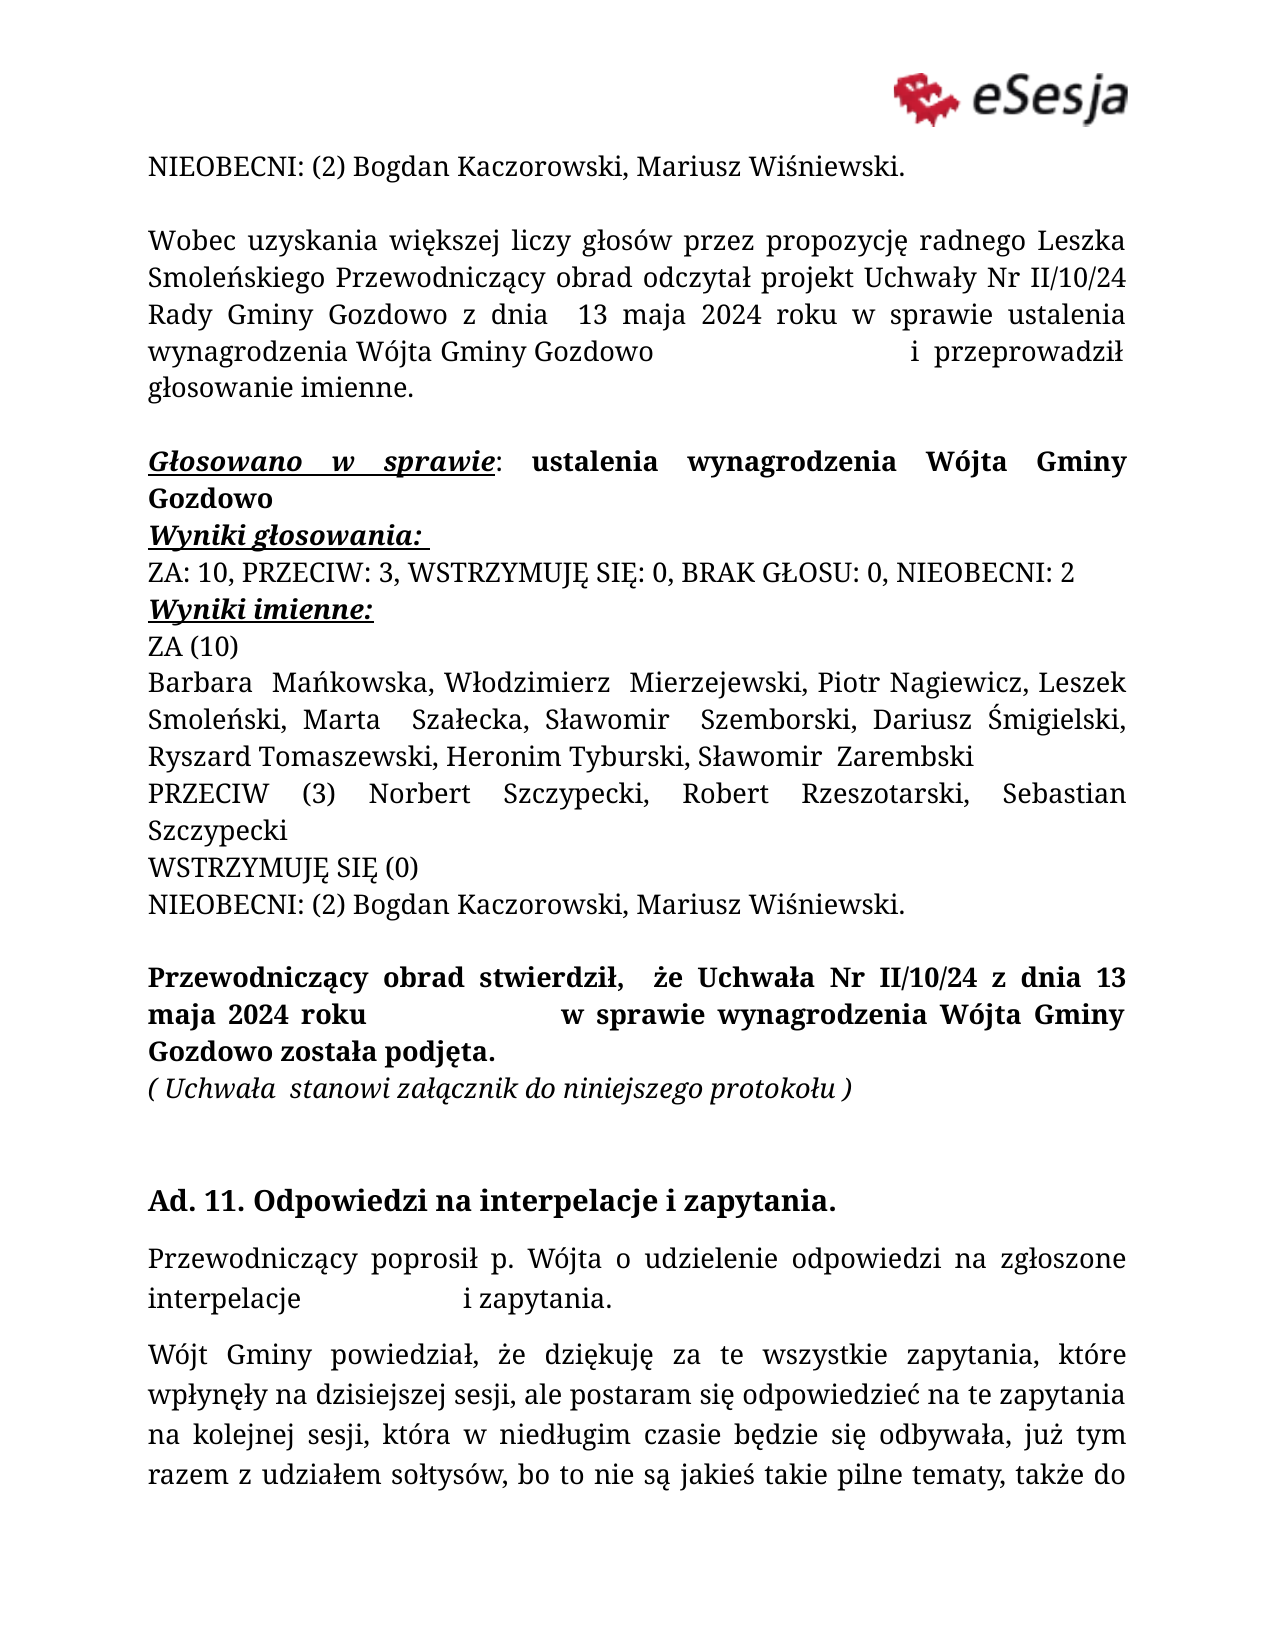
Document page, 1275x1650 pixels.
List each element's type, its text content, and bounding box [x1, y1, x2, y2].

text Wobec uzyskania większej liczy głosów przez propozycję radnego Leszka Smoleńskiego Przewodniczący obrad odczytał projekt Uchwały Nr II/10/24 Rady Gminy Gozdowo z dnia 13 maja 2024 roku w sprawie ustalenia wynagrodzenia Wójta Gminy Gozdowo i przeprowadził głosowanie imienne. [148, 221, 1127, 406]
text Ad. 11. Odpowiedzi na interpelacje i zapytania. [148, 1180, 1127, 1220]
text ( Uchwała stanowi załącznik do niniejszego protokołu ) [148, 1069, 1127, 1106]
text ZA (10) [148, 627, 1127, 664]
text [148, 1336, 1127, 1492]
text NIEOBECNI: (2) Bogdan Kaczorowski, Mariusz Wiśniewski. [148, 885, 1127, 922]
text Barbara Mańkowska, Włodzimierz Mierzejewski, Piotr Nagiewicz, Leszek Smoleński, Marta Szałecka, Sławomir Szemborski, Dariusz Śmigielski, Ryszard Tomaszewski, Heronim Tyburski, Sławomir Zarembski [148, 664, 1127, 774]
text PRZECIW (3) Norbert Szczypecki, Robert Rzeszotarski, Sebastian Szczypecki [148, 774, 1127, 848]
text NIEOBECNI: (2) Bogdan Kaczorowski, Mariusz Wiśniewski. [148, 148, 1127, 184]
text ZA: 10, PRZECIW: 3, WSTRZYMUJĘ SIĘ: 0, BRAK GŁOSU: 0, NIEOBECNI: 2 [148, 553, 1127, 590]
text Głosowano w sprawie: ustalenia wynagrodzenia Wójta Gminy Gozdowo [148, 443, 1127, 516]
text WSTRZYMUJĘ SIĘ (0) [148, 848, 1127, 885]
text Wyniki imienne: [148, 590, 1127, 627]
text Przewodniczący poprosił p. Wójta o udzielenie odpowiedzi na zgłoszone interpelacje i zapytania. [148, 1239, 1127, 1316]
text Wyniki głosowania: [148, 516, 1127, 553]
text Przewodniczący obrad stwierdził, że Uchwała Nr II/10/24 z dnia 13 maja 2024 roku w sprawie wynagrodzenia Wójta Gminy Gozdowo została podjęta. [148, 959, 1127, 1069]
